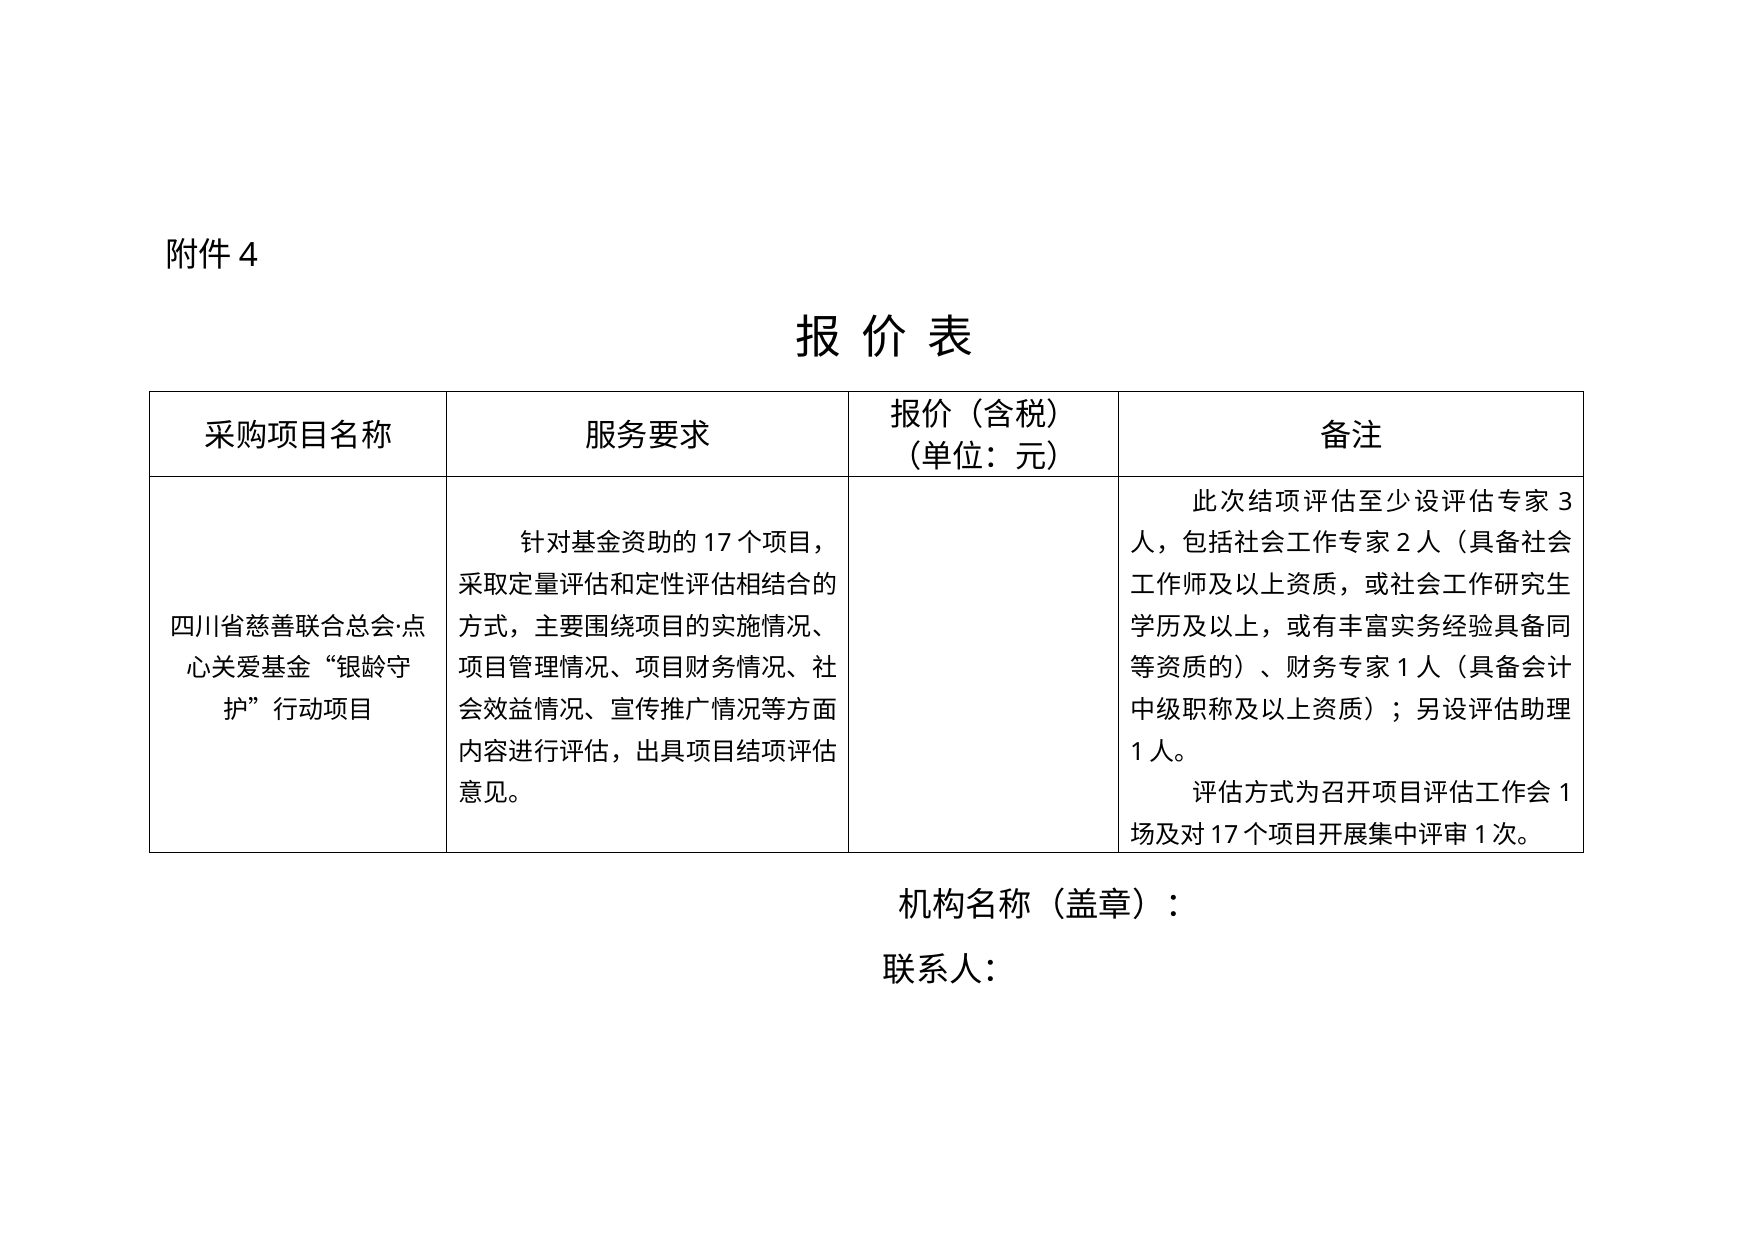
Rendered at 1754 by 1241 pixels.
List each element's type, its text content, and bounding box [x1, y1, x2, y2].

table_header 采购项目名称 [150, 392, 446, 476]
text 联系人： [165, 935, 1340, 1000]
table_cell [849, 477, 1118, 852]
text 报 价 表 [165, 285, 1603, 382]
table_cell 此次结项评估至少设评估专家3人，包括社会工作专家2人（具备社会工作师及以上资质，或社会工作研究生学历及以上，或有丰富实务经验具备同等资质的）、财务专家1人（具备会计中级职称及以上资质）；另设评估助理1人。 评估方式为召开项目评估工作会1场及对17个项目开展集中评审1次。 [1119, 477, 1583, 852]
table_cell 针对基金资助的17个项目，采取定量评估和定性评估相结合的方式，主要围绕项目的实施情况、项目管理情况、项目财务情况、社会效益情况、宣传推广情况等方面内容进行评估，出具项目结项评估意见。 [447, 477, 848, 852]
table_header 备注 [1119, 392, 1583, 476]
text 附件4 [165, 220, 1603, 285]
table_header 服务要求 [447, 392, 848, 476]
table_cell 四川省慈善联合总会·点心关爱基金“银龄守护”行动项目 [150, 477, 446, 852]
text 机构名称（盖章）： [165, 853, 1340, 935]
table_header 报价（含税） （单位：元） [849, 392, 1118, 476]
